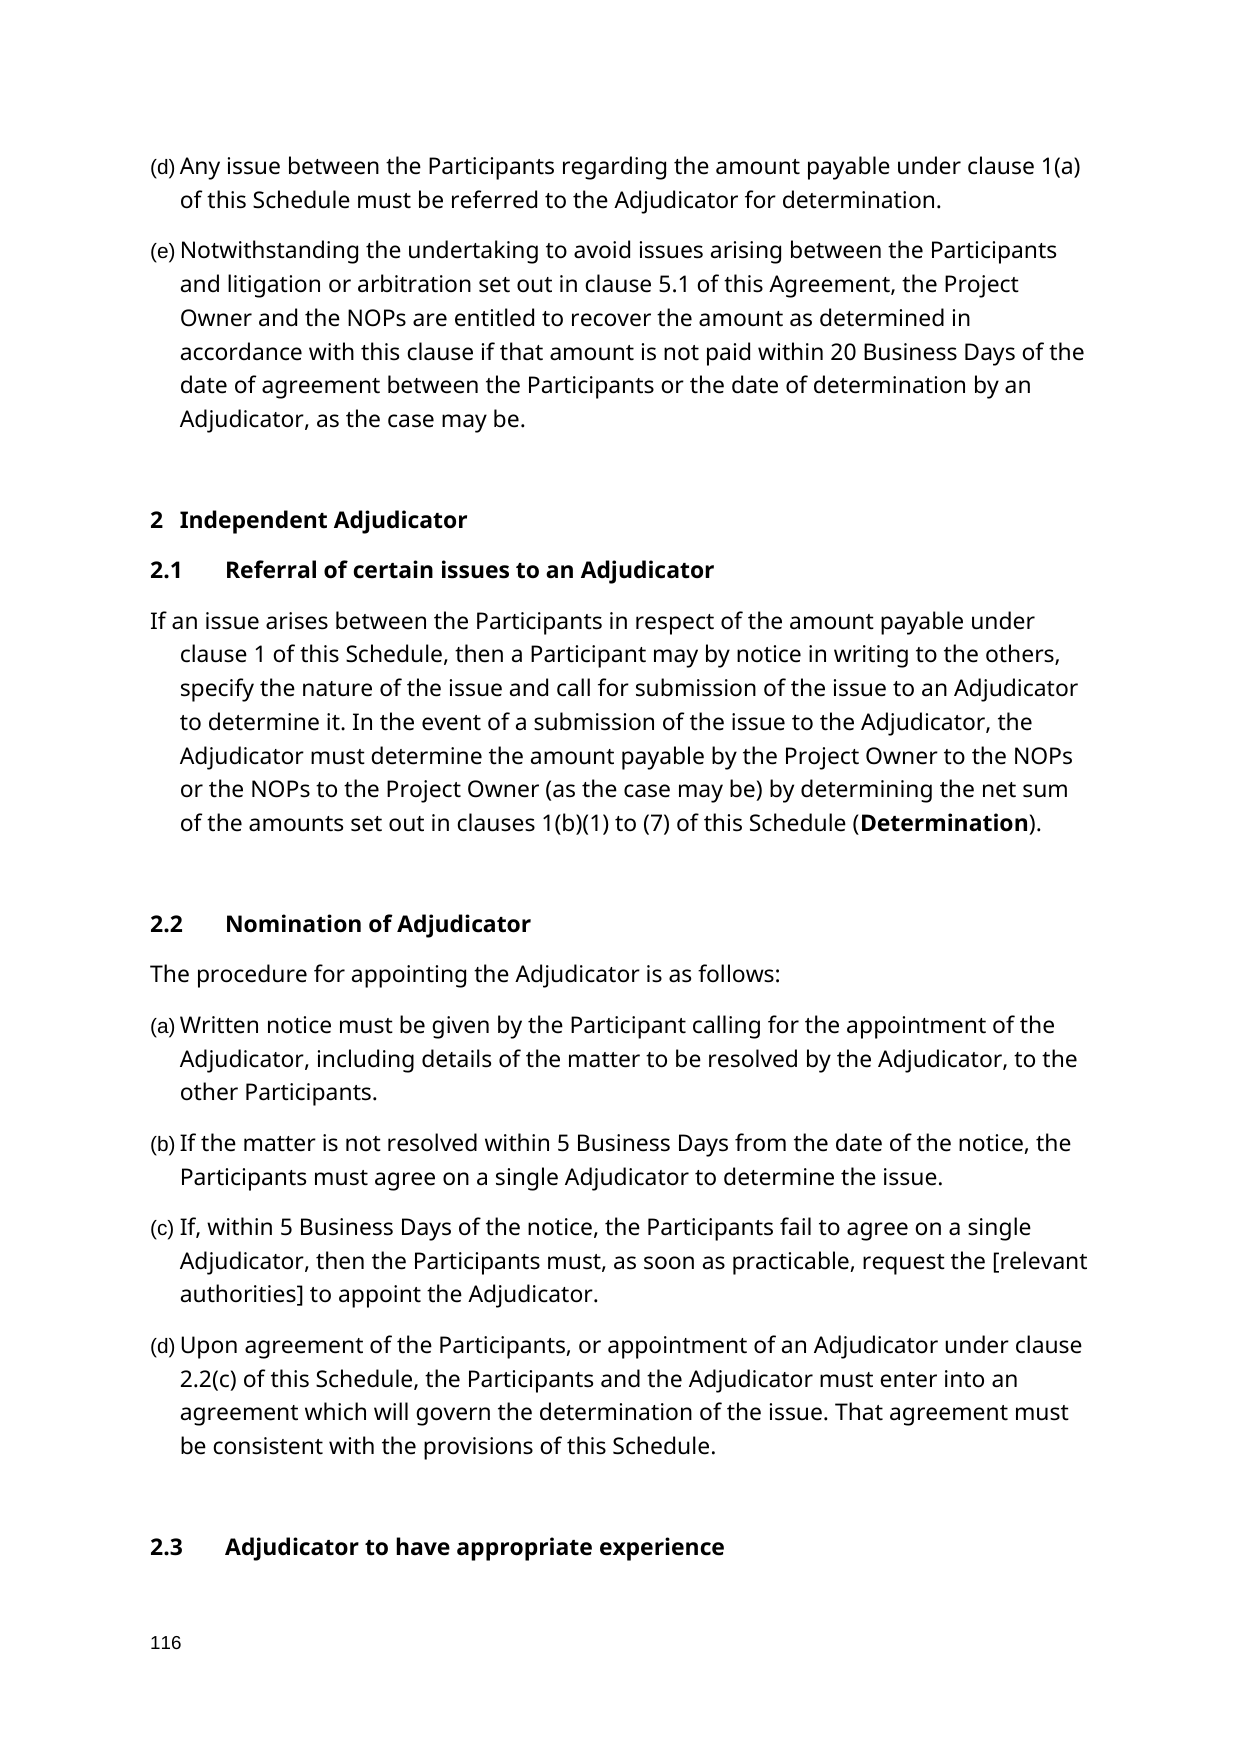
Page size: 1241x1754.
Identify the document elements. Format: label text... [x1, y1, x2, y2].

list Notwithstanding the undertaking to avoid issues arising between the Participants and litigation or arbitration set out in clause 5.1 of this Agreement, the Project Owner and the NOPs are entitled to recover the amount as determined in accordance with this clause if that amount is not paid within 20 Business Days of the date of agreement between the Participants or the date of determination by an Adjudicator, as the case may be. [150, 234, 1090, 434]
list Independent Adjudicator [150, 504, 1090, 535]
list Adjudicator to have appropriate experience [150, 1531, 1090, 1562]
list Upon agreement of the Participants, or appointment of an Adjudicator under clause 2.2(c) of this Schedule, the Participants and the Adjudicator must enter into an agreement which will govern the determination of the issue. That agreement must be consistent with the provisions of this Schedule. [150, 1329, 1090, 1461]
list Written notice must be given by the Participant calling for the appointment of the Adjudicator, including details of the matter to be resolved by the Adjudicator, to the other Participants. [150, 1009, 1090, 1107]
list Nomination of Adjudicator [150, 908, 1090, 939]
text The procedure for appointing the Adjudicator is as follows: [150, 958, 1090, 989]
list If, within 5 Business Days of the notice, the Participants fail to agree on a single Adjudicator, then the Participants must, as soon as practicable, request the [relevant authorities] to appoint the Adjudicator. [150, 1211, 1090, 1309]
text If an issue arises between the Participants in respect of the amount payable under clause 1 of this Schedule, then a Participant may by notice in writing to the others, specify the nature of the issue and call for submission of the issue to an Adjudicator to determine it. In the event of a submission of the issue to the Adjudicator, the Adjudicator must determine the amount payable by the Project Owner to the NOPs or the NOPs to the Project Owner (as the case may be) by determining the net sum of the amounts set out in clauses 1(b)(1) to (7) of this Schedule (Determination). [150, 604, 1090, 838]
list Referral of certain issues to an Adjudicator [150, 554, 1090, 585]
list If the matter is not resolved within 5 Business Days from the date of the notice, the Participants must agree on a single Adjudicator to determine the issue. [150, 1127, 1090, 1192]
list Any issue between the Participants regarding the amount payable under clause 1(a) of this Schedule must be referred to the Adjudicator for determination. [150, 150, 1090, 215]
